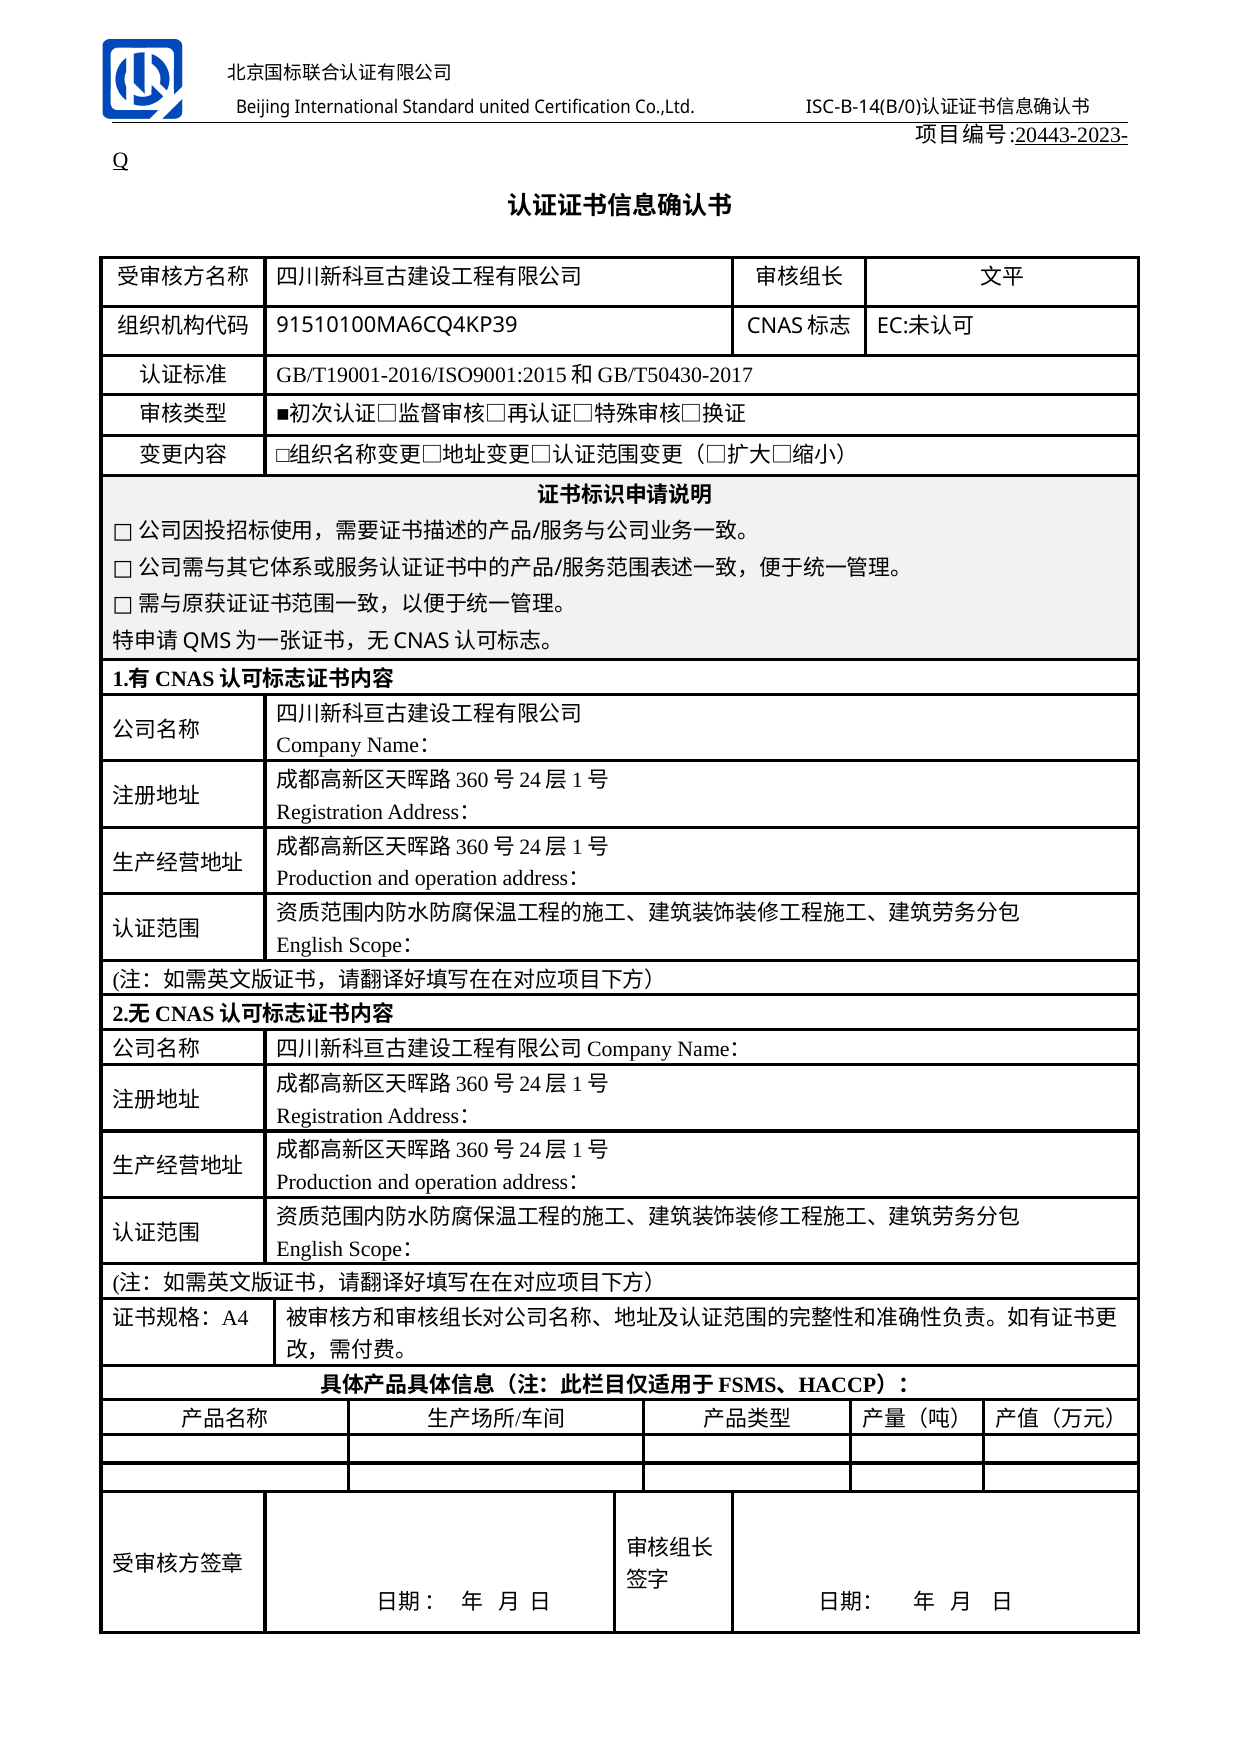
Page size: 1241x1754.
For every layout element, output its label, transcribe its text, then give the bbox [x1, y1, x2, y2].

table_cell 四川新科亘古建设工程有限公司Company Name： [267, 1031, 1137, 1063]
table_cell 审核类型 [103, 396, 263, 433]
text 项目编号:20443-2023-Q [112, 123, 1128, 173]
table_cell (注：如需英文版证书，请翻译好填写在在对应项目下方） [103, 962, 1137, 993]
table_cell [103, 1465, 347, 1490]
table_cell [985, 1436, 1137, 1461]
table_header 审核组长 [734, 259, 864, 305]
table_cell 产量（吨） [852, 1401, 982, 1433]
table_cell 公司名称 [103, 1031, 263, 1063]
table_cell ■初次认证□监督审核□再认证□特殊审核□换证 [267, 396, 1137, 433]
table_cell CNAS标志 [734, 308, 864, 354]
table_cell 具体产品具体信息（注：此栏目仅适用于FSMS、HACCP）： [103, 1367, 1137, 1398]
table_cell 公司名称 [103, 696, 263, 759]
table_cell 产品类型 [645, 1401, 849, 1433]
table_cell 组织机构代码 [103, 308, 263, 354]
table_header 文平 [867, 259, 1137, 305]
table_cell EC:未认可 [867, 308, 1137, 354]
table_cell [350, 1465, 642, 1490]
text 认证证书信息确认书 [112, 185, 1128, 222]
table_cell 注册地址 [103, 1066, 263, 1129]
table_cell 2.无CNAS认可标志证书内容 [103, 996, 1137, 1028]
table_cell 生产经营地址 [103, 829, 263, 892]
table_cell 产品名称 [103, 1401, 347, 1433]
table_cell 审核组长签字 [616, 1493, 731, 1631]
table_cell 日期 ： 年 月 日 [267, 1493, 613, 1631]
table_cell 1.有CNAS认可标志证书内容 [103, 661, 1137, 693]
table_cell 产值（万元） [985, 1401, 1137, 1433]
table_cell [645, 1465, 849, 1490]
table_cell 四川新科亘古建设工程有限公司 Company Name： [267, 696, 1137, 759]
table_header 受审核方名称 [103, 259, 263, 305]
table_cell 成都高新区天晖路360号24层1号 Production and operation address： [267, 829, 1137, 892]
table_cell [645, 1436, 849, 1461]
table_cell 受审核方签章 [103, 1493, 263, 1631]
table_cell 成都高新区天晖路360号24层1号 Production and operation address： [267, 1133, 1137, 1196]
table_cell [350, 1436, 642, 1461]
picture [102, 39, 183, 119]
table_cell GB/T19001-2016/ISO9001:2015和GB/T50430-2017 [267, 357, 1137, 393]
table_cell [985, 1465, 1137, 1490]
table_cell 注册地址 [103, 762, 263, 826]
table_cell [103, 1436, 347, 1461]
table_cell 成都高新区天晖路360号24层1号 Registration Address： [267, 762, 1137, 826]
table_cell 资质范围内防水防腐保温工程的施工、建筑装饰装修工程施工、建筑劳务分包 English Scope： [267, 1199, 1137, 1262]
table_cell 被审核方和审核组长对公司名称、地址及认证范围的完整性和准确性负责。如有证书更改，需付费。 [276, 1300, 1137, 1363]
table_cell (注：如需英文版证书，请翻译好填写在在对应项目下方） [103, 1265, 1137, 1297]
table_cell 认证标准 [103, 357, 263, 393]
table_cell [852, 1465, 982, 1490]
table_cell 生产经营地址 [103, 1133, 263, 1196]
table_cell [852, 1436, 982, 1461]
table_cell 日期： 年 月 日 [734, 1493, 1137, 1631]
table_cell 认证范围 [103, 895, 263, 958]
table_cell 证书标识申请说明 □ 公司因投招标使用，需要证书描述的产品/服务与公司业务一致。 □ 公司需与其它体系或服务认证证书中的产品/服务范围表述一致，便于统一管理。 □ 需与原获证证书范围一致，以便于统一管理。 特申请QMS为一张证书，无CNAS认可标志。 [103, 477, 1137, 658]
table_cell 证书规格：A4 [103, 1300, 273, 1363]
table_cell 资质范围内防水防腐保温工程的施工、建筑装饰装修工程施工、建筑劳务分包 English Scope： [267, 895, 1137, 958]
table_cell 成都高新区天晖路360号24层1号 Registration Address： [267, 1066, 1137, 1129]
table_cell 变更内容 [103, 437, 263, 474]
table_cell □组织名称变更□地址变更□认证范围变更（□扩大□缩小） [267, 437, 1137, 474]
table_header 四川新科亘古建设工程有限公司 [267, 259, 731, 305]
table_cell 生产场所/车间 [350, 1401, 642, 1433]
table_cell 91510100MA6CQ4KP39 [267, 308, 731, 354]
table_cell 认证范围 [103, 1199, 263, 1262]
